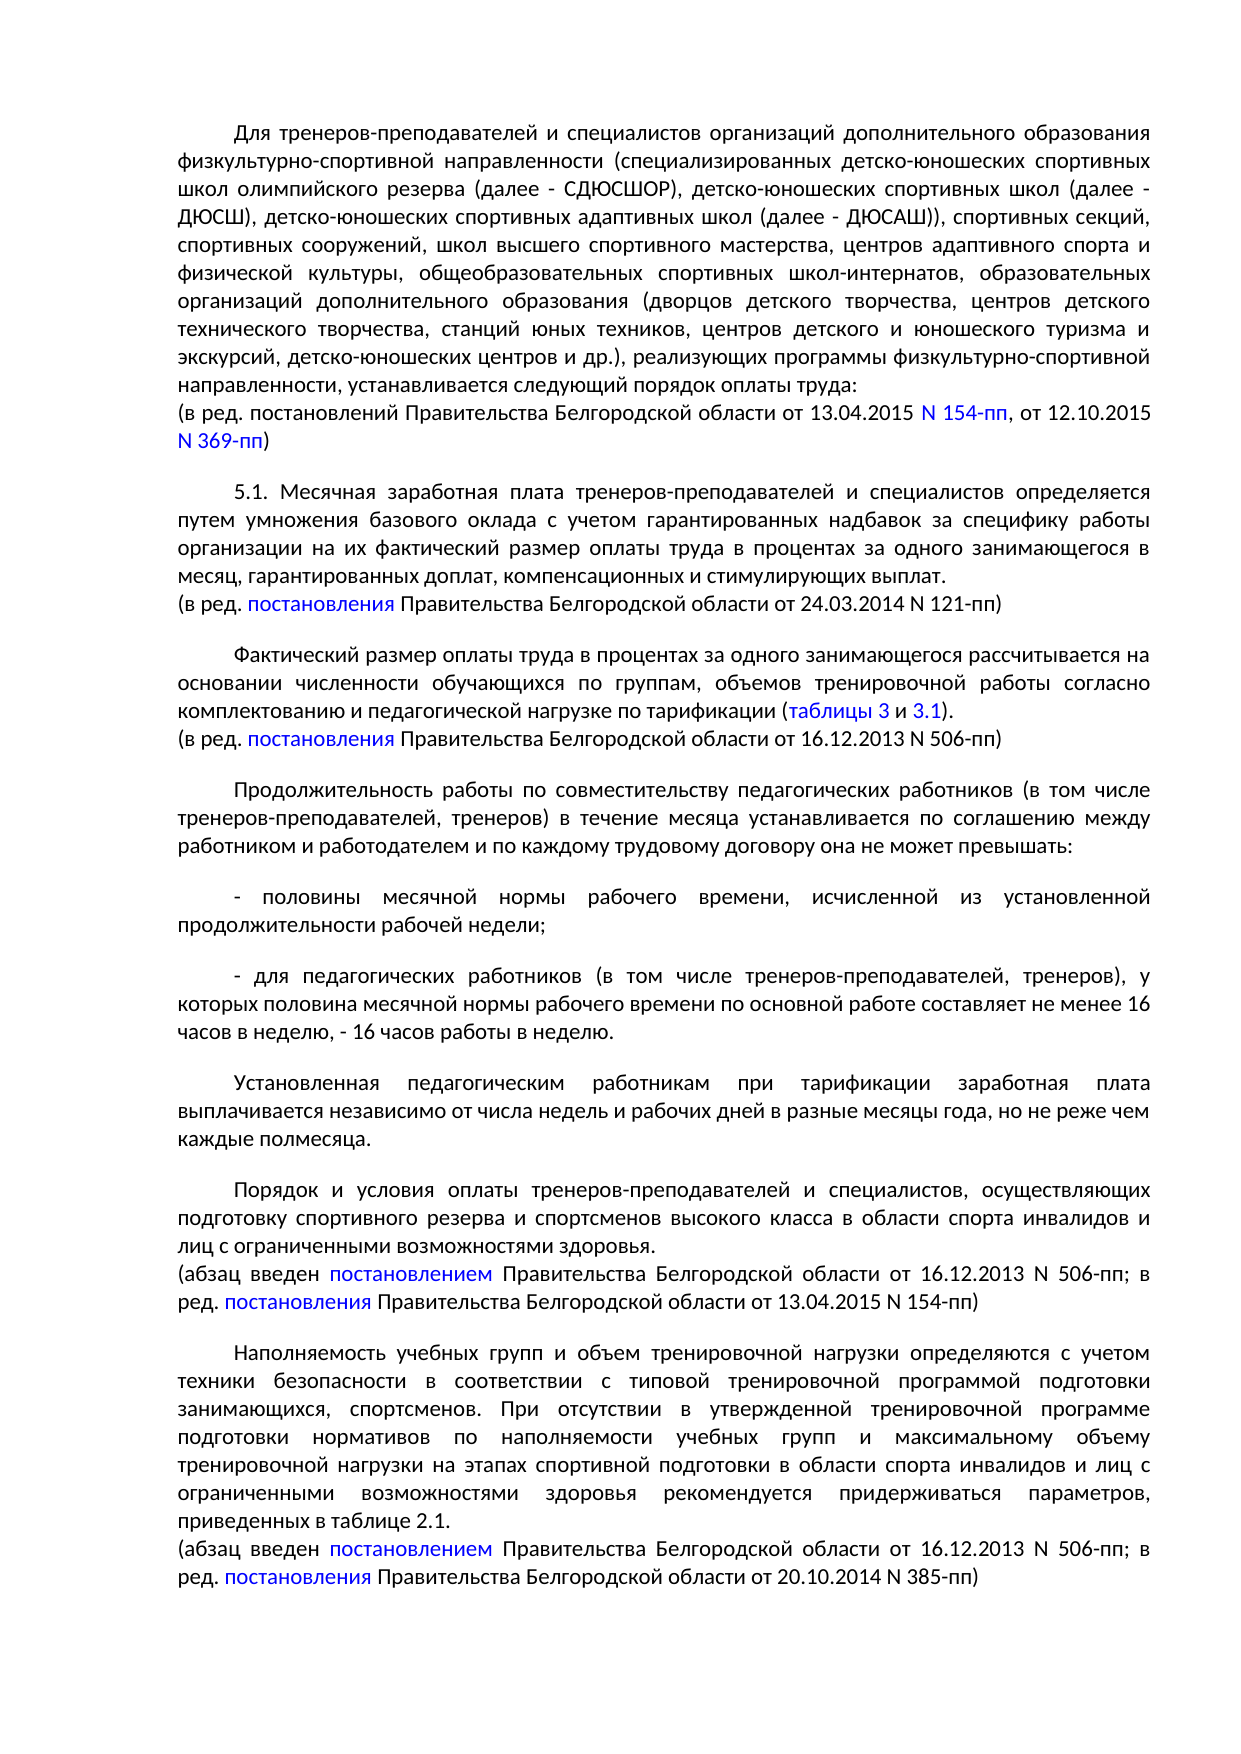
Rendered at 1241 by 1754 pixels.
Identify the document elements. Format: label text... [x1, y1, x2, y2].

text - половины месячной нормы рабочего времени, исчисленной из установленной продолжительности рабочей недели; [177, 882, 1152, 938]
text Продолжительность работы по совместительству педагогических работников (в том числе тренеров-преподавателей, тренеров) в течение месяца устанавливается по соглашению между работником и работодателем и по каждому трудовому договору она не может превышать: [177, 775, 1152, 859]
text (абзац введен постановлением Правительства Белгородской области от 16.12.2013 N 506-пп; в ред. постановления Правительства Белгородской области от 20.10.2014 N 385-пп) [177, 1534, 1152, 1590]
text Для тренеров-преподавателей и специалистов организаций дополнительного образования физкультурно-спортивной направленности (специализированных детско-юношеских спортивных школ олимпийского резерва (далее - СДЮСШОР), детско-юношеских спортивных школ (далее - ДЮСШ), детско-юношеских спортивных адаптивных школ (далее - ДЮСАШ)), спортивных секций, спортивных сооружений, школ высшего спортивного мастерства, центров адаптивного спорта и физической культуры, общеобразовательных спортивных школ-интернатов, образовательных организаций дополнительного образования (дворцов детского творчества, центров детского технического творчества, станций юных техников, центров детского и юношеского туризма и экскурсий, детско-юношеских центров и др.), реализующих программы физкультурно-спортивной направленности, устанавливается следующий порядок оплаты труда: [177, 118, 1152, 398]
text Наполняемость учебных групп и объем тренировочной нагрузки определяются с учетом техники безопасности в соответствии с типовой тренировочной программой подготовки занимающихся, спортсменов. При отсутствии в утвержденной тренировочной программе подготовки нормативов по наполняемости учебных групп и максимальному объему тренировочной нагрузки на этапах спортивной подготовки в области спорта инвалидов и лиц с ограниченными возможностями здоровья рекомендуется придерживаться параметров, приведенных в таблице 2.1. [177, 1338, 1152, 1534]
text (абзац введен постановлением Правительства Белгородской области от 16.12.2013 N 506-пп; в ред. постановления Правительства Белгородской области от 13.04.2015 N 154-пп) [177, 1259, 1152, 1315]
text Порядок и условия оплаты тренеров-преподавателей и специалистов, осуществляющих подготовку спортивного резерва и спортсменов высокого класса в области спорта инвалидов и лиц с ограниченными возможностями здоровья. [177, 1175, 1152, 1259]
text - для педагогических работников (в том числе тренеров-преподавателей, тренеров), у которых половина месячной нормы рабочего времени по основной работе составляет не менее 16 часов в неделю, - 16 часов работы в неделю. [177, 961, 1152, 1045]
text 5.1. Месячная заработная плата тренеров-преподавателей и специалистов определяется путем умножения базового оклада с учетом гарантированных надбавок за специфику работы организации на их фактический размер оплаты труда в процентах за одного занимающегося в месяц, гарантированных доплат, компенсационных и стимулирующих выплат. [177, 477, 1152, 589]
text Фактический размер оплаты труда в процентах за одного занимающегося рассчитывается на основании численности обучающихся по группам, объемов тренировочной работы согласно комплектованию и педагогической нагрузке по тарификации (таблицы 3 и 3.1). [177, 640, 1152, 724]
text Установленная педагогическим работникам при тарификации заработная плата выплачивается независимо от числа недель и рабочих дней в разные месяцы года, но не реже чем каждые полмесяца. [177, 1068, 1152, 1152]
text (в ред. постановления Правительства Белгородской области от 16.12.2013 N 506-пп) [177, 724, 1152, 752]
text (в ред. постановления Правительства Белгородской области от 24.03.2014 N 121-пп) [177, 589, 1152, 617]
text (в ред. постановлений Правительства Белгородской области от 13.04.2015 N 154-пп, от 12.10.2015 N 369-пп) [177, 398, 1152, 454]
